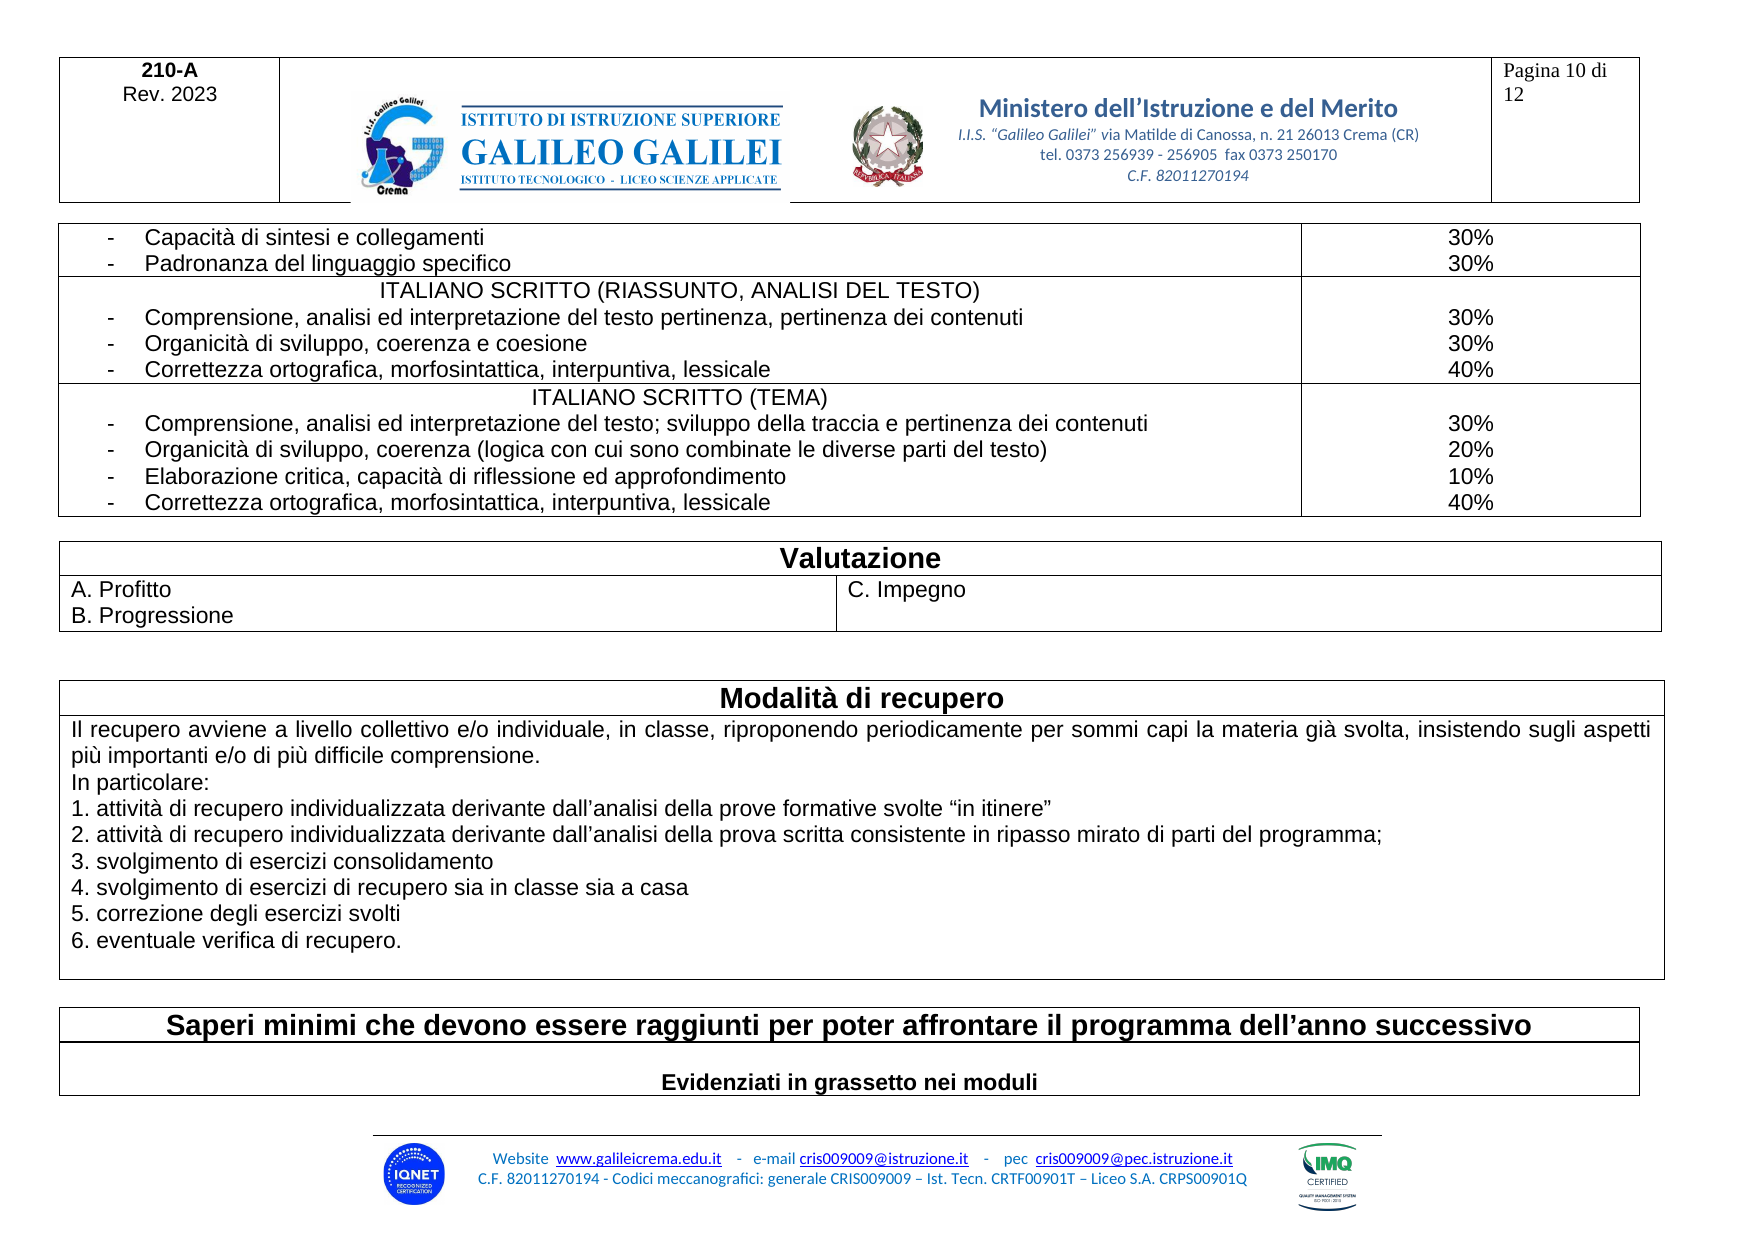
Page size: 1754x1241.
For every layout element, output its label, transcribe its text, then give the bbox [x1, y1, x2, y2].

table_cell ITALIANO SCRITTO (TEMA) Comprensione, analisi ed interpretazione del testo; sviluppo della traccia e pertinenza dei contenuti Organicità di sviluppo, coerenza (logica con cui sono combinate le diverse parti del testo) Elaborazione critica, capacità di riflessione ed approfondimento Correttezza ortografica, morfosintattica, interpuntiva, lessicale [59, 384, 1301, 516]
table_header Saperi minimi che devono essere raggiunti per poter affrontare il programma dell’anno successivo [60, 1008, 1639, 1041]
table_header Valutazione [60, 542, 1661, 575]
table_cell A. Profitto B. Progressione [60, 576, 836, 631]
table_cell 30% 20% 10% 40% [1302, 384, 1640, 516]
picture [383, 1143, 445, 1205]
table_cell ITALIANO SCRITTO (RIASSUNTO, ANALISI DEL TESTO) Comprensione, analisi ed interpretazione del testo pertinenza, pertinenza dei contenuti Organicità di sviluppo, coerenza e coesione Correttezza ortografica, morfosintattica, interpuntiva, lessicale [59, 277, 1301, 383]
table_cell C. Impegno [837, 576, 1661, 631]
table_cell PESO 40% 30% 30% [1302, 224, 1640, 276]
table_cell 30% 30% 40% [1302, 277, 1640, 383]
picture [1298, 1143, 1357, 1211]
table_cell Il recupero avviene a livello collettivo e/o individuale, in classe, riproponendo periodicamente per sommi capi la materia già svolta, insistendo sugli aspetti più importanti e/o di più difficile comprensione. In particolare: 1. attività di recupero individualizzata derivante dall’analisi della prove formative svolte “in itinere” 2. attività di recupero individualizzata derivante dall’analisi della prova scritta consistente in ripasso mirato di parti del programma; 3. svolgimento di esercizi consolidamento 4. svolgimento di esercizi di recupero sia in classe sia a casa 5. correzione degli esercizi svolti 6. eventuale verifica di recupero. [60, 716, 1664, 979]
table_header Modalità di recupero [60, 681, 1664, 715]
picture [852, 106, 923, 187]
picture [350, 91, 791, 203]
table_cell ITALIANO ORALE e TEST Conoscenze e competenze riferite agli argomenti Capacità di sintesi e collegamenti Padronanza del linguaggio specifico [59, 224, 1301, 276]
